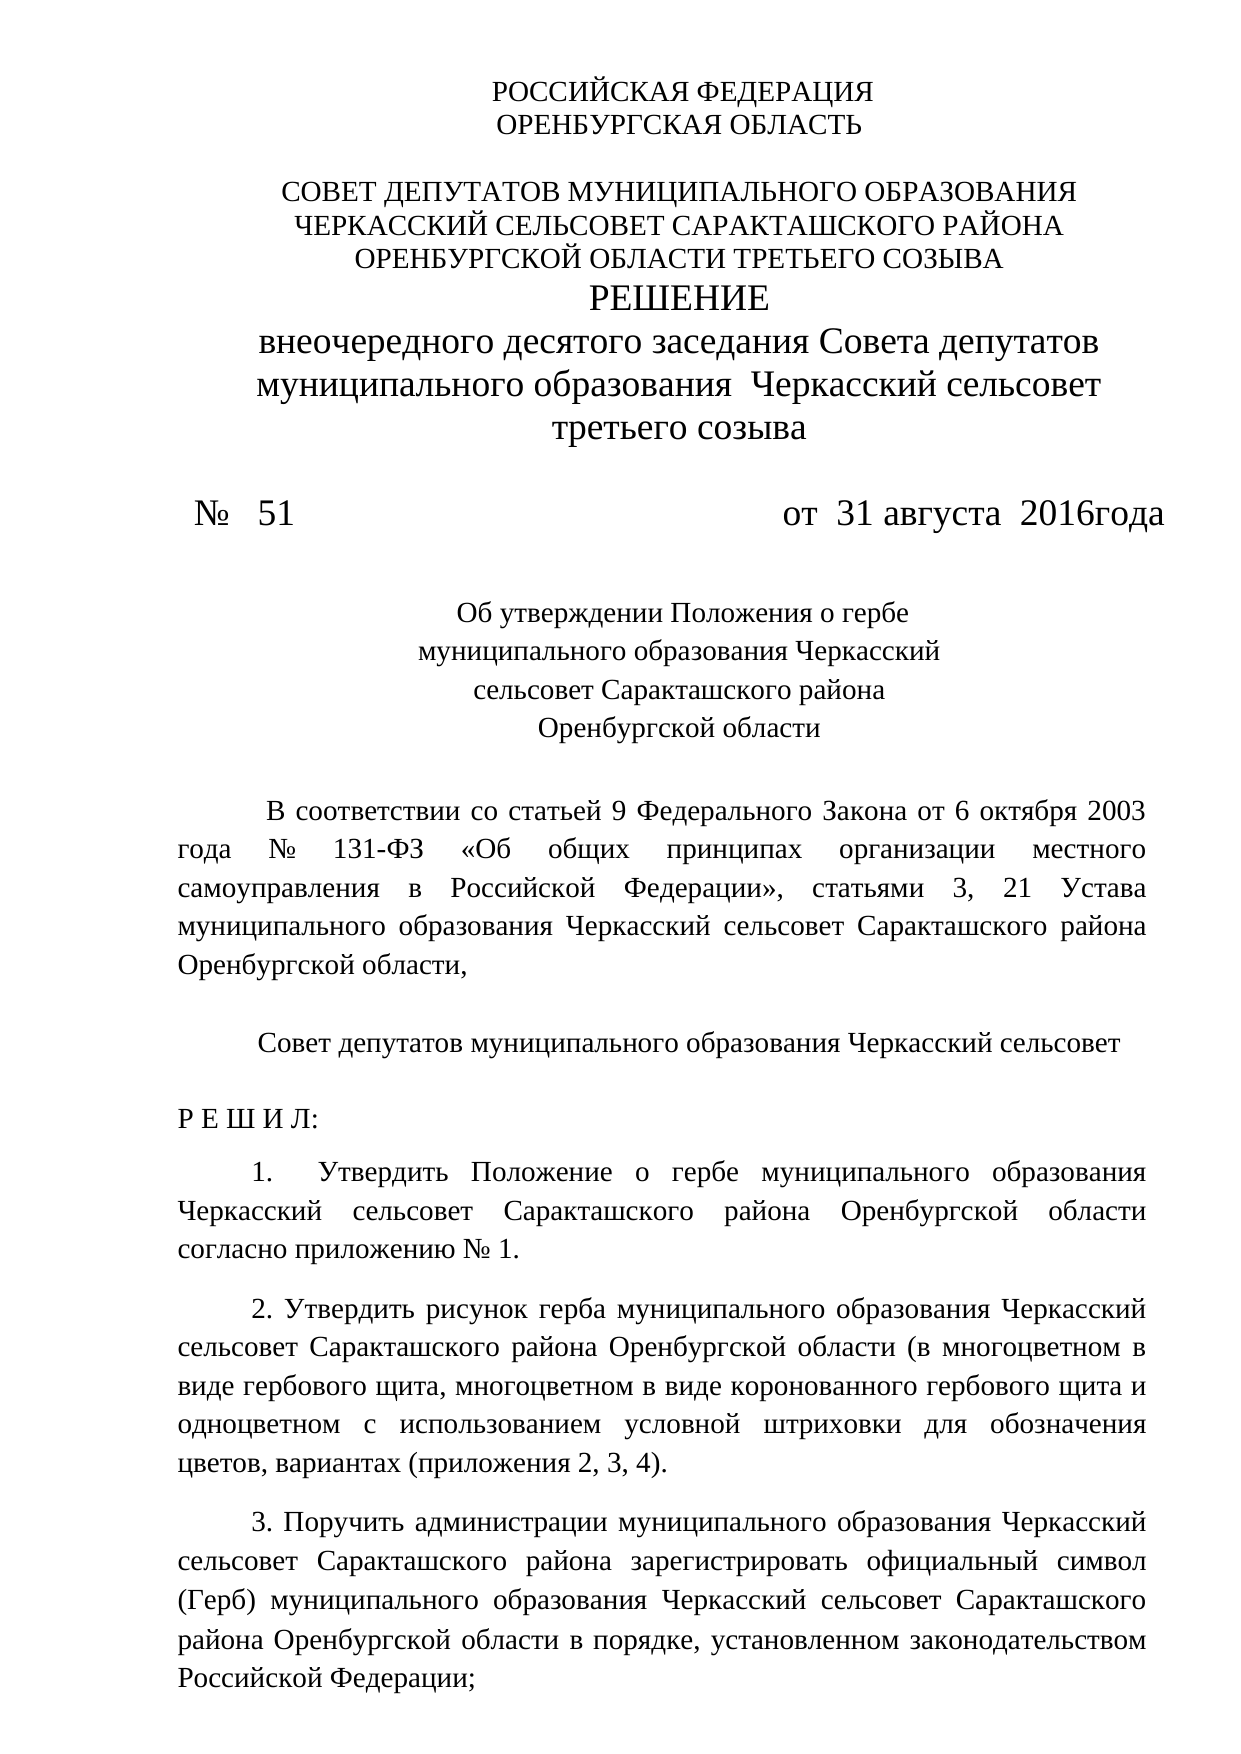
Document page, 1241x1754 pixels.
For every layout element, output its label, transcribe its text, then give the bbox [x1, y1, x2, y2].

subtitle ЧЕРКАССКИЙ СЕЛЬСОВЕТ САРАКТАШСКОГО РАЙОНА [177, 208, 1181, 241]
text В соответствии со статьей 9 Федерального Закона от 6 октября 2003 года № 131-ФЗ «Об общих принципах организации местного самоуправления в Российской Федерации», статьями 3, 21 Устава муниципального образования Черкасский сельсовет Саракташского района Оренбургской области, [177, 793, 1147, 980]
subtitle ОРЕНБУРГСКОЙ ОБЛАСТИ ТРЕТЬЕГО СОЗЫВА [177, 241, 1181, 275]
text Р Е Ш И Л: [177, 1102, 1181, 1135]
text 1. Утвердить Положение о гербе муниципального образования Черкасский сельсовет Саракташского района Оренбургской области согласно приложению № 1. [177, 1154, 1147, 1265]
table_header Об утверждении Положения о гербе муниципального образования Черкасский сельсовет Саракташского района Оренбургской области [388, 595, 971, 768]
text 2. Утвердить рисунок герба муниципального образования Черкасский сельсовет Саракташского района Оренбургской области (в многоцветном в виде гербового щита, многоцветном в виде коронованного гербового щита и одноцветном с использованием условной штриховки для обозначения цветов, вариантах (приложения 2, 3, 4). [177, 1291, 1147, 1478]
subtitle № 51 от 31 августа 2016года [177, 491, 1181, 534]
subtitle внеочередного десятого заседания Совета депутатов [177, 318, 1181, 361]
subtitle РОССИЙСКАЯ ФЕДЕРАЦИЯ [177, 74, 1181, 107]
subtitle муниципального образования Черкасский сельсовет [177, 361, 1181, 404]
text 3. Поручить администрации муниципального образования Черкасский сельсовет Саракташского района зарегистрировать официальный символ (Герб) муниципального образования Черкасский сельсовет Саракташского района Оренбургской области в порядке, установленном законодательством Российской Федерации; [177, 1504, 1147, 1694]
subtitle третьего созыва [177, 404, 1181, 447]
subtitle РЕШЕНИЕ [177, 275, 1181, 318]
subtitle ОРЕНБУРГСКАЯ ОБЛАСТЬ [177, 107, 1181, 141]
subtitle СОВЕТ ДЕПУТАТОВ МУНИЦИПАЛЬНОГО ОБРАЗОВАНИЯ [177, 174, 1181, 208]
subtitle Совет депутатов муниципального образования Черкасский сельсовет [177, 1025, 1181, 1059]
